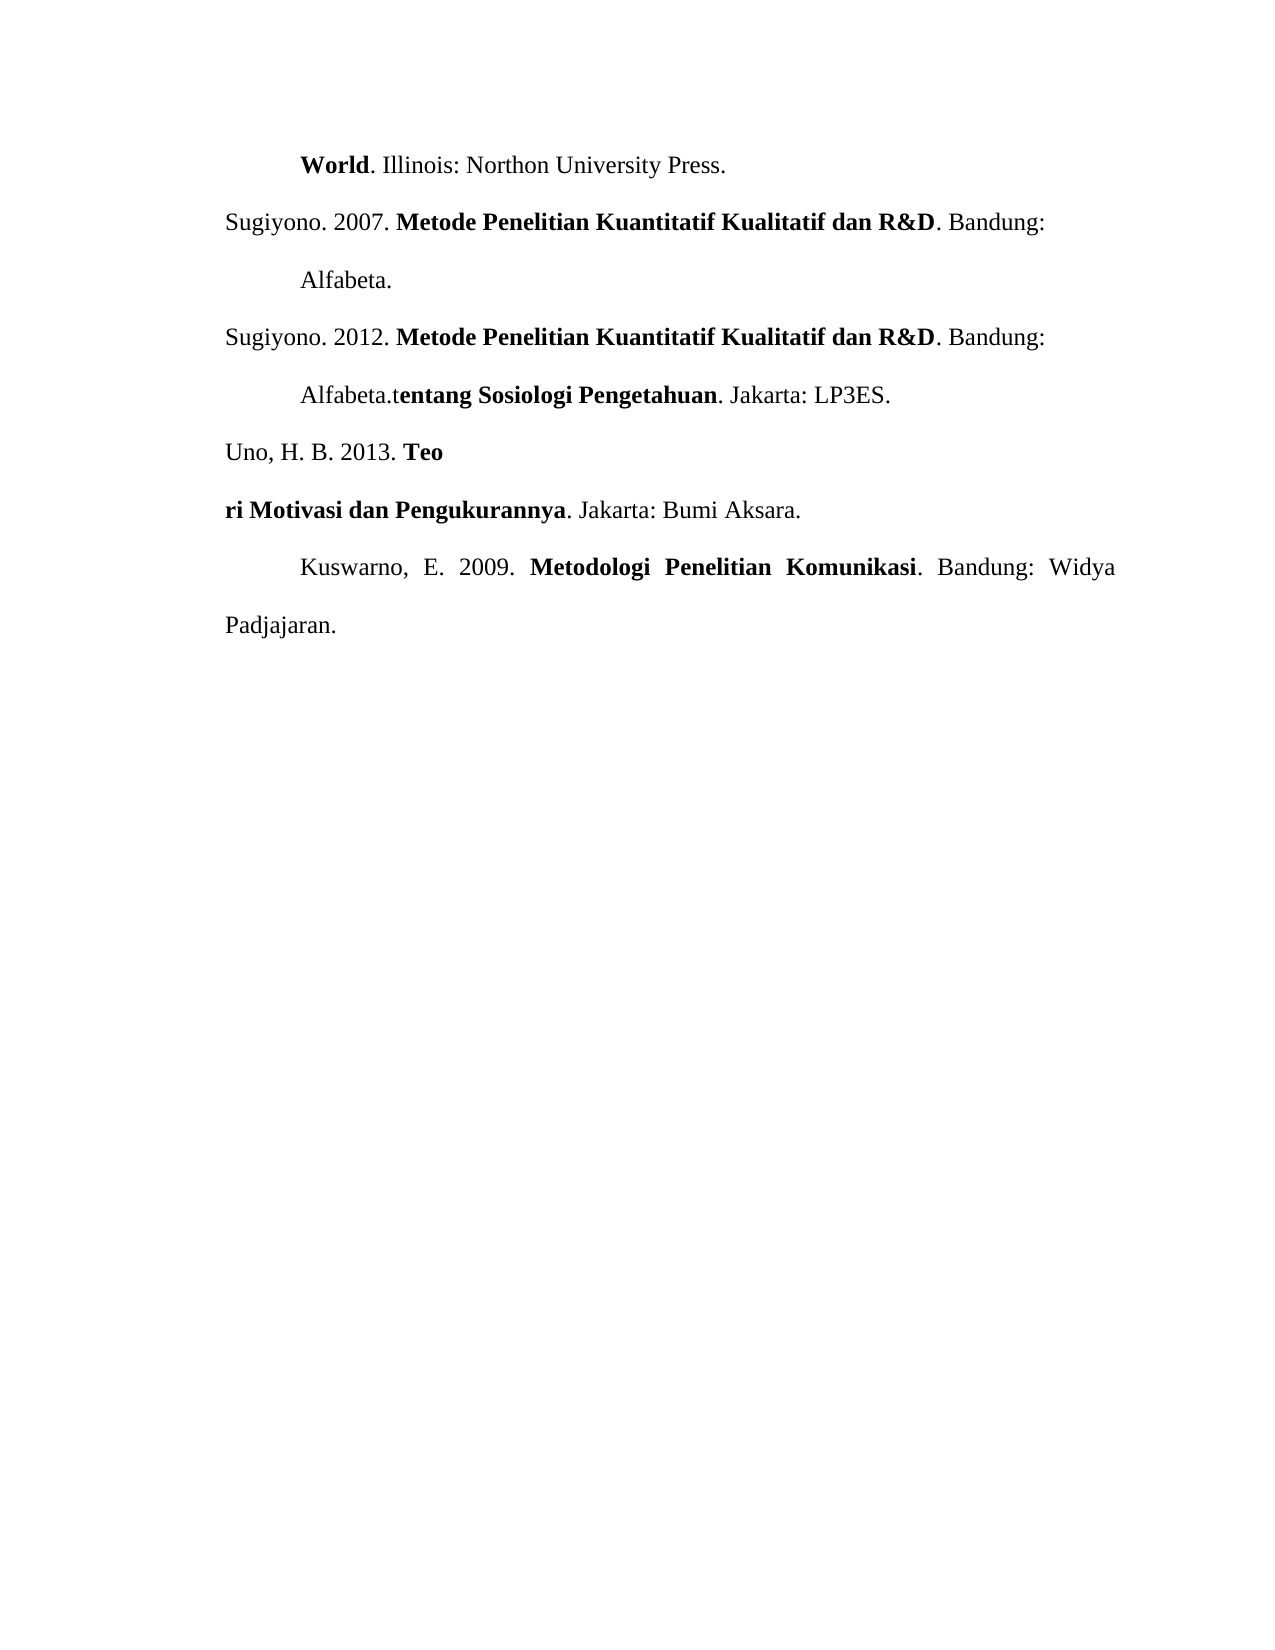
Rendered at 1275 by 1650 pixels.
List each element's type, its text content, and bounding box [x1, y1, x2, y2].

text Sugiyono. 2007. Metode Penelitian Kuantitatif Kualitatif dan R&D. Bandung: [225, 207, 1116, 236]
text Alfabeta. [225, 265, 1116, 294]
text ri Motivasi dan Pengukurannya. Jakarta: Bumi Aksara. [225, 495, 1116, 524]
text World. Illinois: Northon University Press. [225, 150, 1116, 179]
text Kuswarno, E. 2009. Metodologi Penelitian Komunikasi. Bandung: Widya Padjajaran. [225, 552, 1116, 639]
text Alfabeta.tentang Sosiologi Pengetahuan. Jakarta: LP3ES. [225, 380, 1116, 409]
text Uno, H. B. 2013. Teo [225, 437, 1116, 466]
text Sugiyono. 2012. Metode Penelitian Kuantitatif Kualitatif dan R&D. Bandung: [225, 322, 1116, 351]
